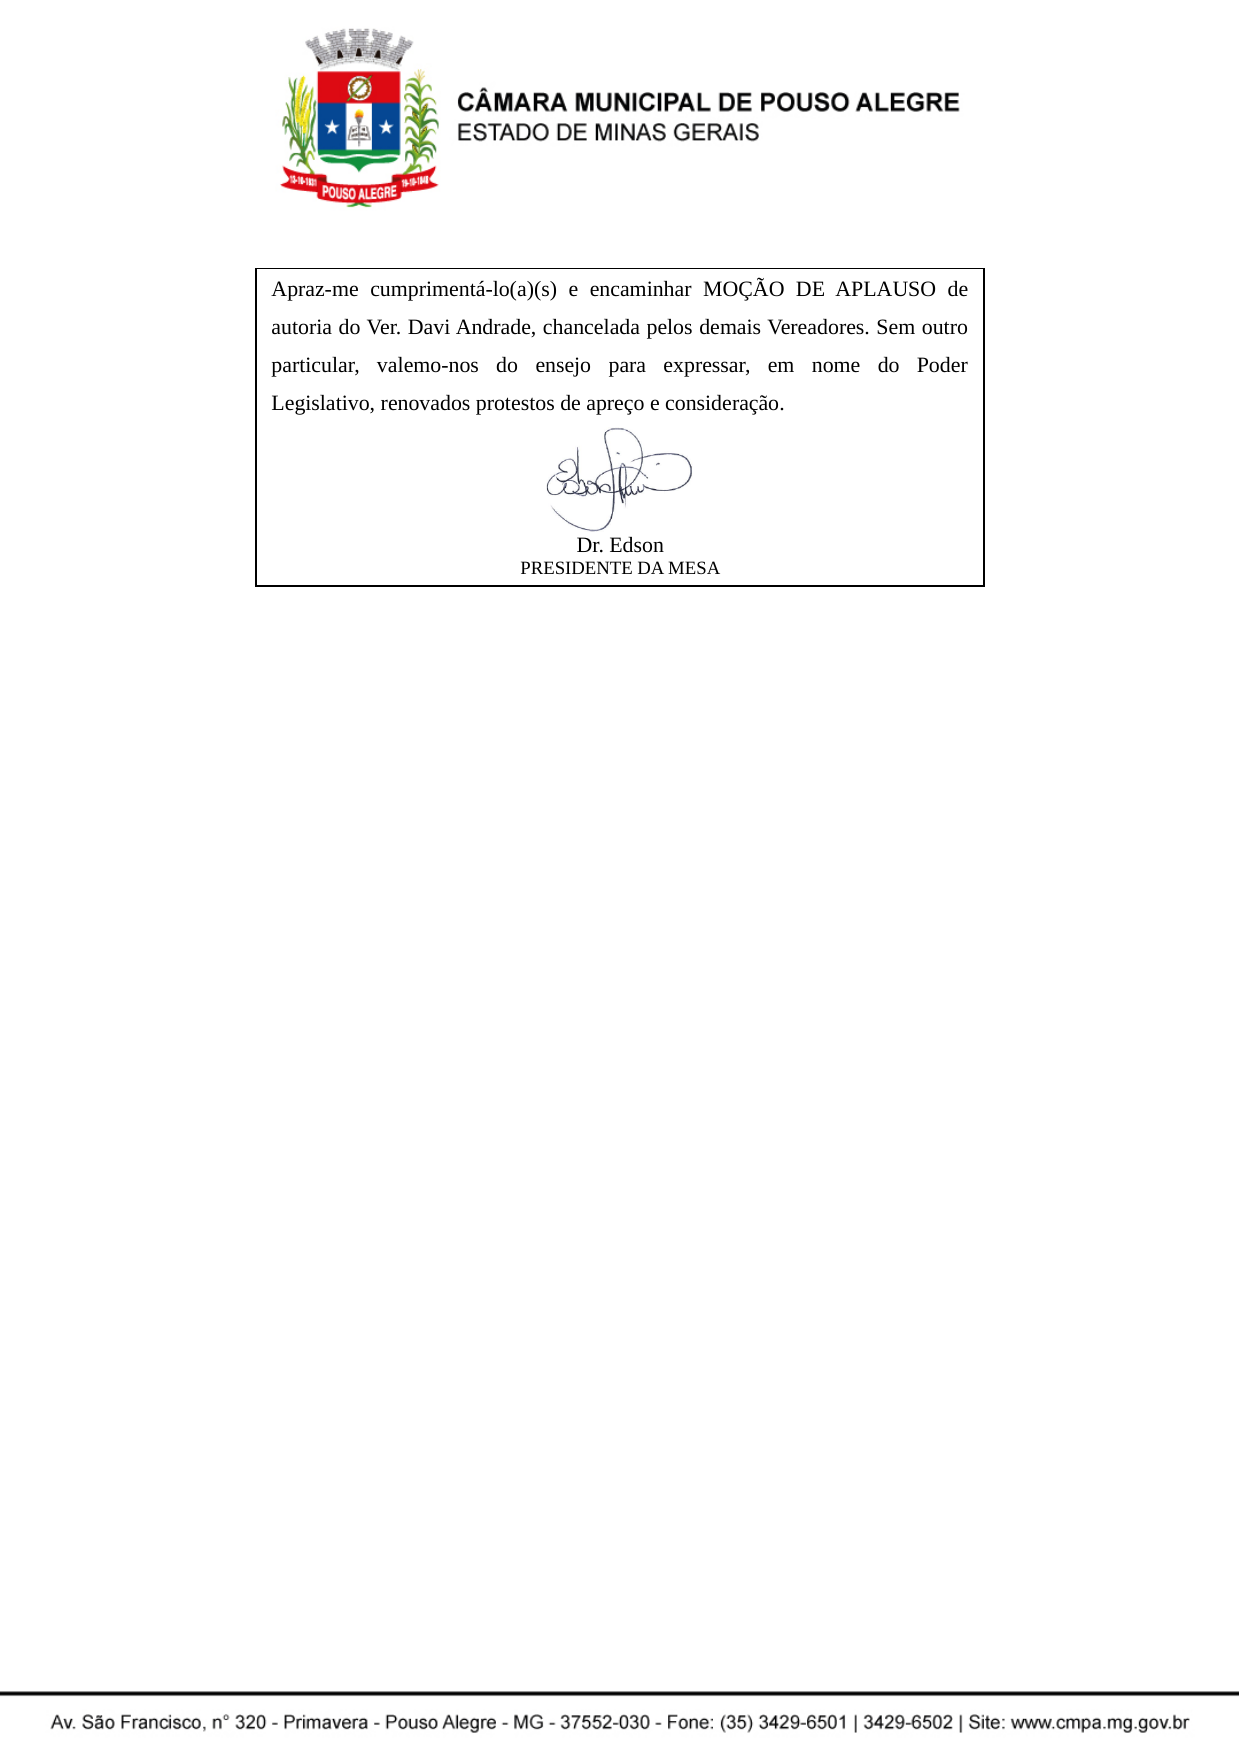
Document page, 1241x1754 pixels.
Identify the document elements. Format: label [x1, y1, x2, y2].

picture [546, 427, 694, 532]
picture [0, 0, 1240, 237]
picture [0, 1655, 1239, 1752]
